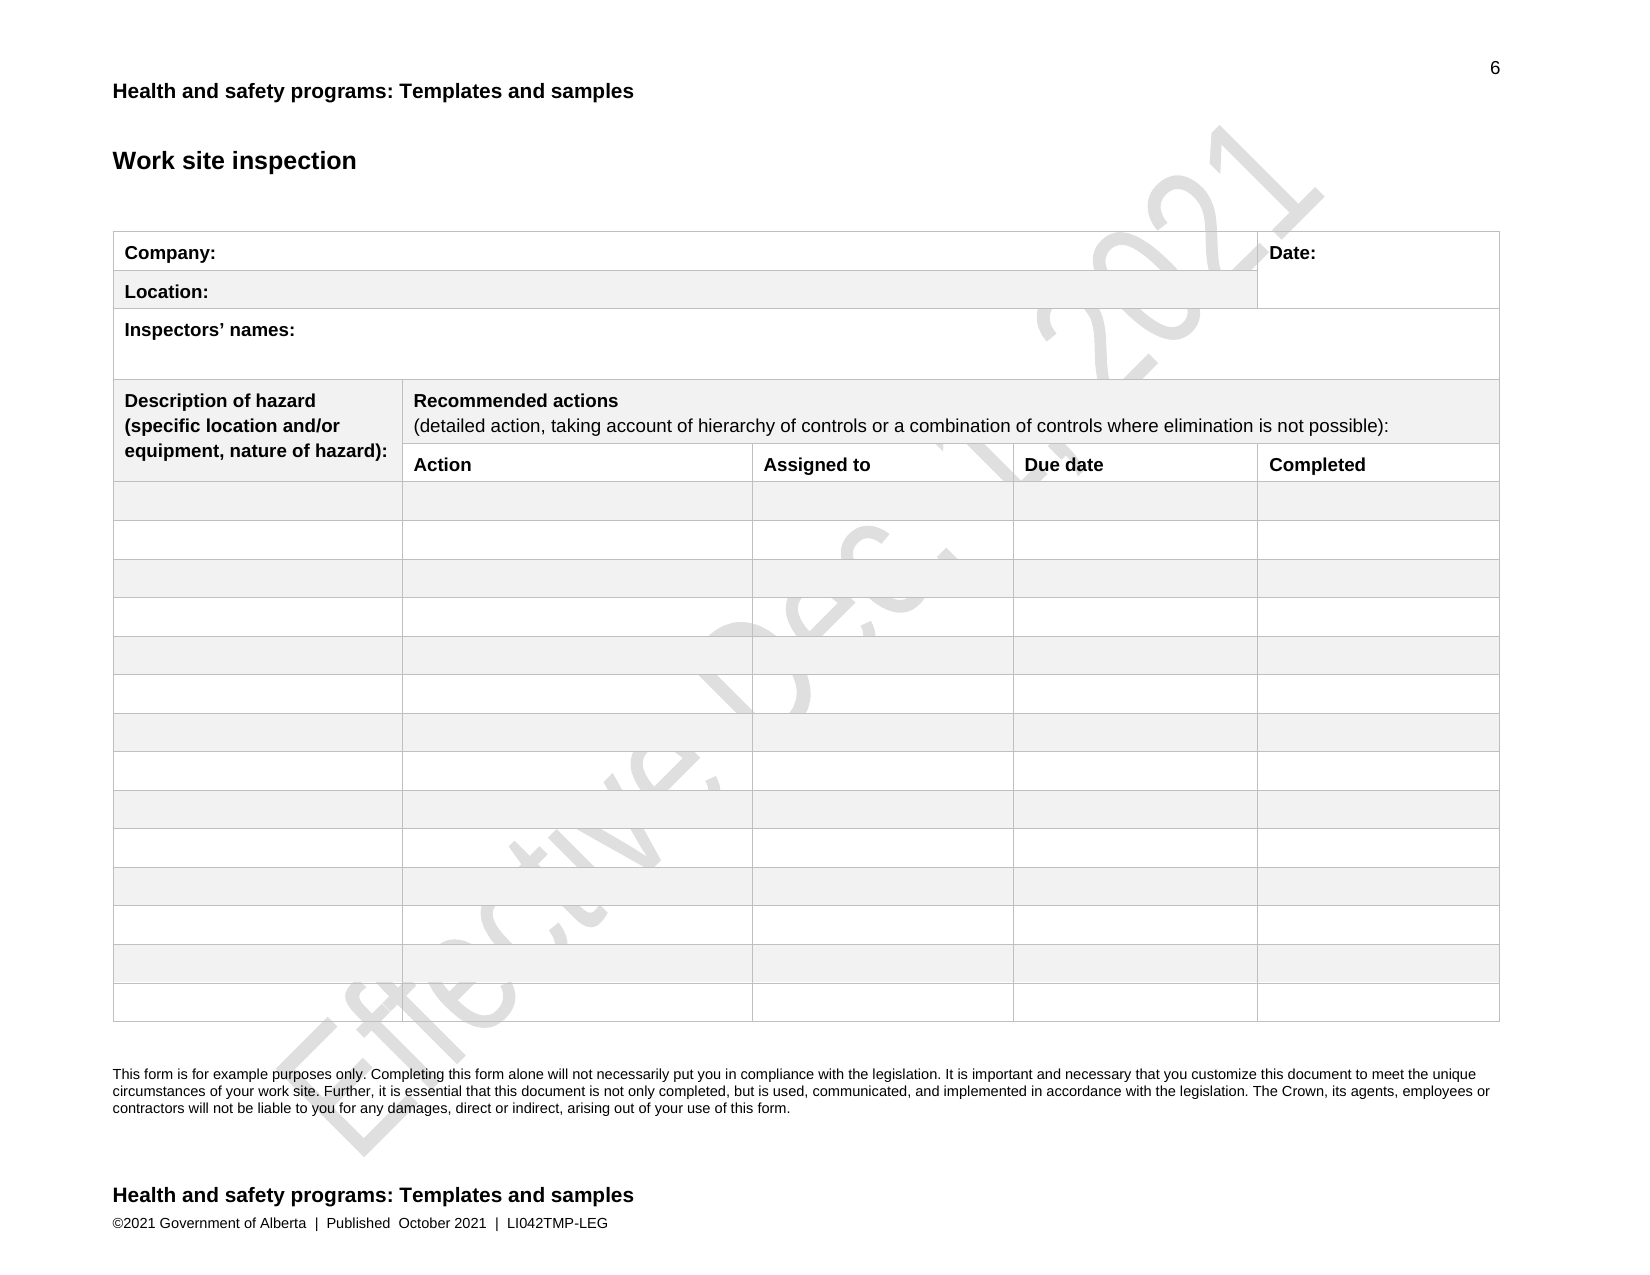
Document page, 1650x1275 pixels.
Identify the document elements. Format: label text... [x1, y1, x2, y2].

table_cell [403, 868, 752, 905]
table_cell [1258, 714, 1499, 751]
table_cell [114, 675, 402, 713]
table_cell [1014, 675, 1257, 713]
table_cell [403, 945, 752, 982]
table_cell [114, 560, 402, 597]
table_cell [114, 829, 402, 867]
table_cell [1258, 829, 1499, 867]
table_cell [753, 482, 1013, 520]
table_cell [1258, 598, 1499, 636]
table_cell [114, 791, 402, 828]
table_cell Assigned to [753, 444, 1013, 481]
table_cell [403, 637, 752, 674]
table_cell [403, 829, 752, 867]
table_cell [1258, 945, 1499, 982]
table_cell [1014, 521, 1257, 558]
table_cell [753, 752, 1013, 790]
table_cell [114, 637, 402, 674]
table_cell [114, 521, 402, 558]
table_cell [403, 752, 752, 790]
table_cell [114, 752, 402, 790]
table_cell [1014, 868, 1257, 905]
text This form is for example purposes only. Completing this form alone will not necessarily put you in compliance with the legislation. It is important and necessary that you customize this document to meet the unique circumstances of your work site. Further, it is essential that this document is not only completed, but is used, communicated, and implemented in accordance with the legislation. The Crown, its agents, employees or contractors will not be liable to you for any damages, direct or indirect, arising out of your use of this form. [112, 1066, 1500, 1116]
table_cell Description of hazard (specific location and/or equipment, nature of hazard): [114, 380, 402, 481]
table_cell [114, 482, 402, 520]
table_header Company: [114, 232, 1257, 270]
table_cell [403, 560, 752, 597]
table_cell [1014, 752, 1257, 790]
table_cell [1258, 868, 1499, 905]
table_cell [753, 598, 1013, 636]
table_cell [753, 906, 1013, 944]
table_cell [1258, 906, 1499, 944]
table_cell [753, 560, 1013, 597]
table_cell [1014, 714, 1257, 751]
table_cell Due date [1014, 444, 1257, 481]
table_cell Recommended actions (detailed action, taking account of hierarchy of controls or a combination of controls where elimination is not possible): [403, 380, 1499, 443]
table_cell Completed [1258, 444, 1499, 481]
table_cell [753, 714, 1013, 751]
table_cell [114, 906, 402, 944]
table_cell [1014, 829, 1257, 867]
table_cell [1258, 521, 1499, 558]
table_cell [1014, 906, 1257, 944]
table_cell [1014, 945, 1257, 982]
table_cell [1014, 482, 1257, 520]
table_cell Inspectors’ names: [114, 309, 1499, 379]
table_cell [403, 675, 752, 713]
table_cell [403, 791, 752, 828]
table_cell [753, 945, 1013, 982]
table_cell Action [403, 444, 752, 481]
table_cell [1258, 791, 1499, 828]
table_cell [114, 714, 402, 751]
table_cell [1258, 560, 1499, 597]
table_cell [753, 984, 1013, 1021]
table_cell [403, 521, 752, 558]
table_cell [753, 521, 1013, 558]
table_cell [1258, 637, 1499, 674]
table_cell [753, 868, 1013, 905]
table_cell [403, 714, 752, 751]
table_cell [403, 598, 752, 636]
table_cell [403, 984, 752, 1021]
table_cell [1258, 984, 1499, 1021]
table_cell Location: [114, 271, 1257, 308]
table_cell [403, 482, 752, 520]
subtitle Work site inspection [112, 146, 1500, 175]
table_cell [114, 984, 402, 1021]
table_cell [1014, 637, 1257, 674]
table_cell [1014, 791, 1257, 828]
table_cell [1258, 482, 1499, 520]
table_cell [753, 675, 1013, 713]
table_cell [1014, 598, 1257, 636]
table_cell [753, 829, 1013, 867]
table_cell [114, 945, 402, 982]
table_cell [753, 637, 1013, 674]
table_cell [1014, 984, 1257, 1021]
table_cell [1258, 752, 1499, 790]
table_cell [1258, 675, 1499, 713]
table_cell [114, 868, 402, 905]
table_cell [753, 791, 1013, 828]
table_header Date: [1258, 232, 1499, 308]
table_cell [403, 906, 752, 944]
table_cell [114, 598, 402, 636]
table_cell [1014, 560, 1257, 597]
